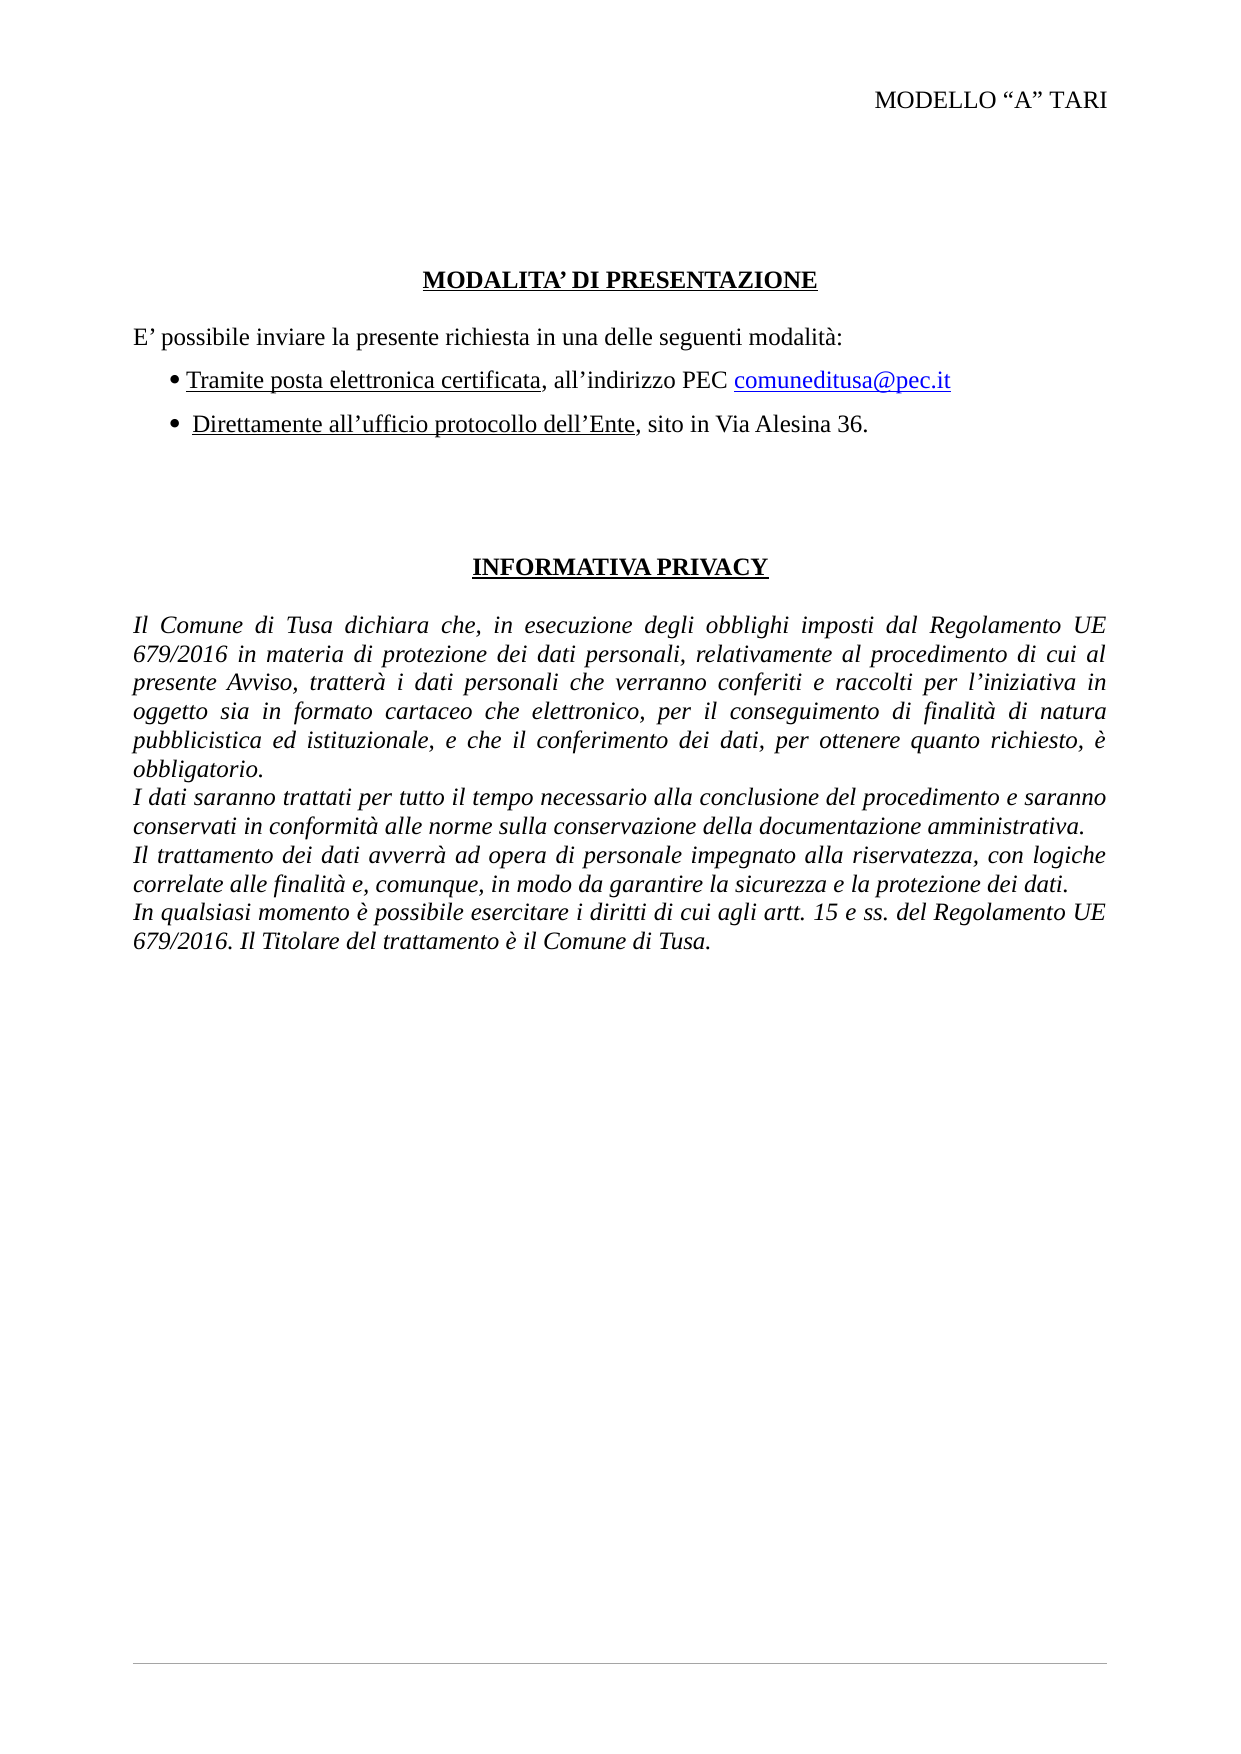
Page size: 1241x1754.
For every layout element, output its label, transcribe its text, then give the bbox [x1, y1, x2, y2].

list Direttamente all’ufficio protocollo dell’Ente, sito in Via Alesina 36. [170, 409, 1107, 437]
text Il trattamento dei dati avverrà ad opera di personale impegnato alla riservatezza, con logiche correlate alle finalità e, comunque, in modo da garantire la sicurezza e la protezione dei dati. [133, 840, 1107, 897]
text Il Comune di Tusa dichiara che, in esecuzione degli obblighi imposti dal Regolamento UE 679/2016 in materia di protezione dei dati personali, relativamente al procedimento di cui al presente Avviso, tratterà i dati personali che verranno conferiti e raccolti per l’iniziativa in oggetto sia in formato cartaceo che elettronico, per il conseguimento di finalità di natura pubblicistica ed istituzionale, e che il conferimento dei dati, per ottenere quanto richiesto, è obbligatorio. [133, 610, 1107, 782]
text MODALITA’ DI PRESENTAZIONE [133, 265, 1107, 294]
text I dati saranno trattati per tutto il tempo necessario alla conclusione del procedimento e saranno conservati in conformità alle norme sulla conservazione della documentazione amministrativa. [133, 782, 1107, 840]
text In qualsiasi momento è possibile esercitare i diritti di cui agli artt. 15 e ss. del Regolamento UE 679/2016. Il Titolare del trattamento è il Comune di Tusa. [133, 897, 1107, 955]
list Tramite posta elettronica certificata, all’indirizzo PEC comuneditusa@pec.it [170, 366, 1107, 394]
text INFORMATIVA PRIVACY [133, 552, 1107, 581]
text E’ possibile inviare la presente richiesta in una delle seguenti modalità: [133, 322, 1107, 351]
